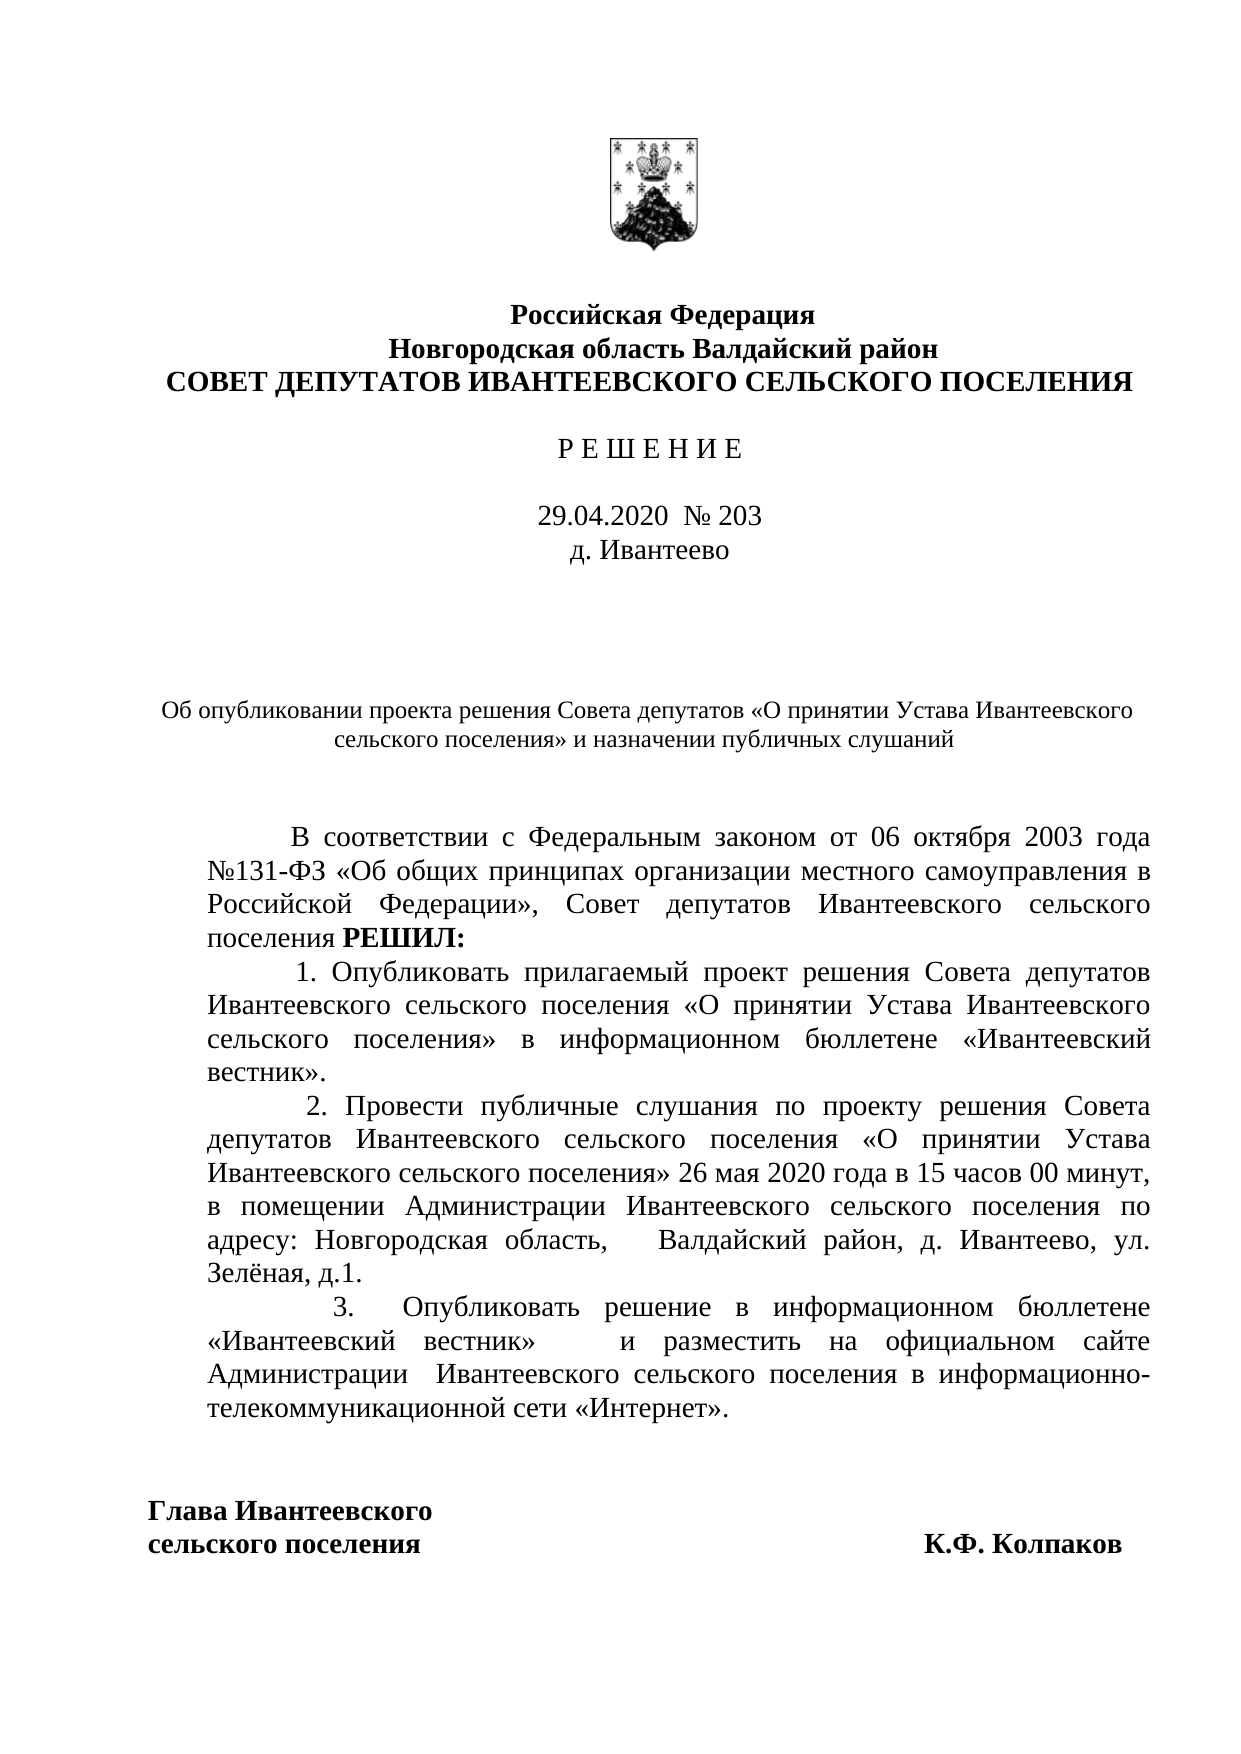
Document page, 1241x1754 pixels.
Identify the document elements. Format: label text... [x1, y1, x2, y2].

text 1. Опубликовать прилагаемый проект решения Совета депутатов Ивантеевского сельского поселения «О принятии Устава Ивантеевского сельского поселения» в информационном бюллетене «Ивантеевский вестник». [207, 954, 1152, 1088]
title д. Ивантеево [148, 532, 1152, 566]
title 29.04.2020 № 203 [148, 498, 1152, 532]
text Новгородская область Валдайский район [148, 331, 1152, 364]
table_header [136, 628, 1152, 752]
text Российская Федерация [148, 297, 1152, 331]
text В соответствии с Федеральным законом от 06 октября 2003 года №131-ФЗ «Об общих принципах организации местного самоуправления в Российской Федерации», Совет депутатов Ивантеевского сельского поселения РЕШИЛ: [207, 819, 1152, 954]
text Глава Ивантеевского [148, 1493, 1152, 1526]
text Р Е Ш Е Н И Е [148, 431, 1152, 465]
text 2. Провести публичные слушания по проекту решения Совета депутатов Ивантеевского сельского поселения «О принятии Устава Ивантеевского сельского поселения» 26 мая 2020 года в 15 часов 00 минут, в помещении Администрации Ивантеевского сельского поселения по адресу: Новгородская область, Валдайский район, д. Ивантеево, ул. Зелёная, д.1. [207, 1088, 1152, 1289]
text сельского поселения К.Ф. Колпаков [148, 1526, 1152, 1560]
text 3. Опубликовать решение в информационном бюллетене «Ивантеевский вестник» и разместить на официальном сайте Администрации Ивантеевского сельского поселения в информационно-телекоммуникационной сети «Интернет». [207, 1289, 1152, 1423]
text СОВЕТ ДЕПУТАТОВ ИВАНТЕЕВСКОГО СЕЛЬСКОГО ПОСЕЛЕНИЯ [148, 364, 1152, 398]
